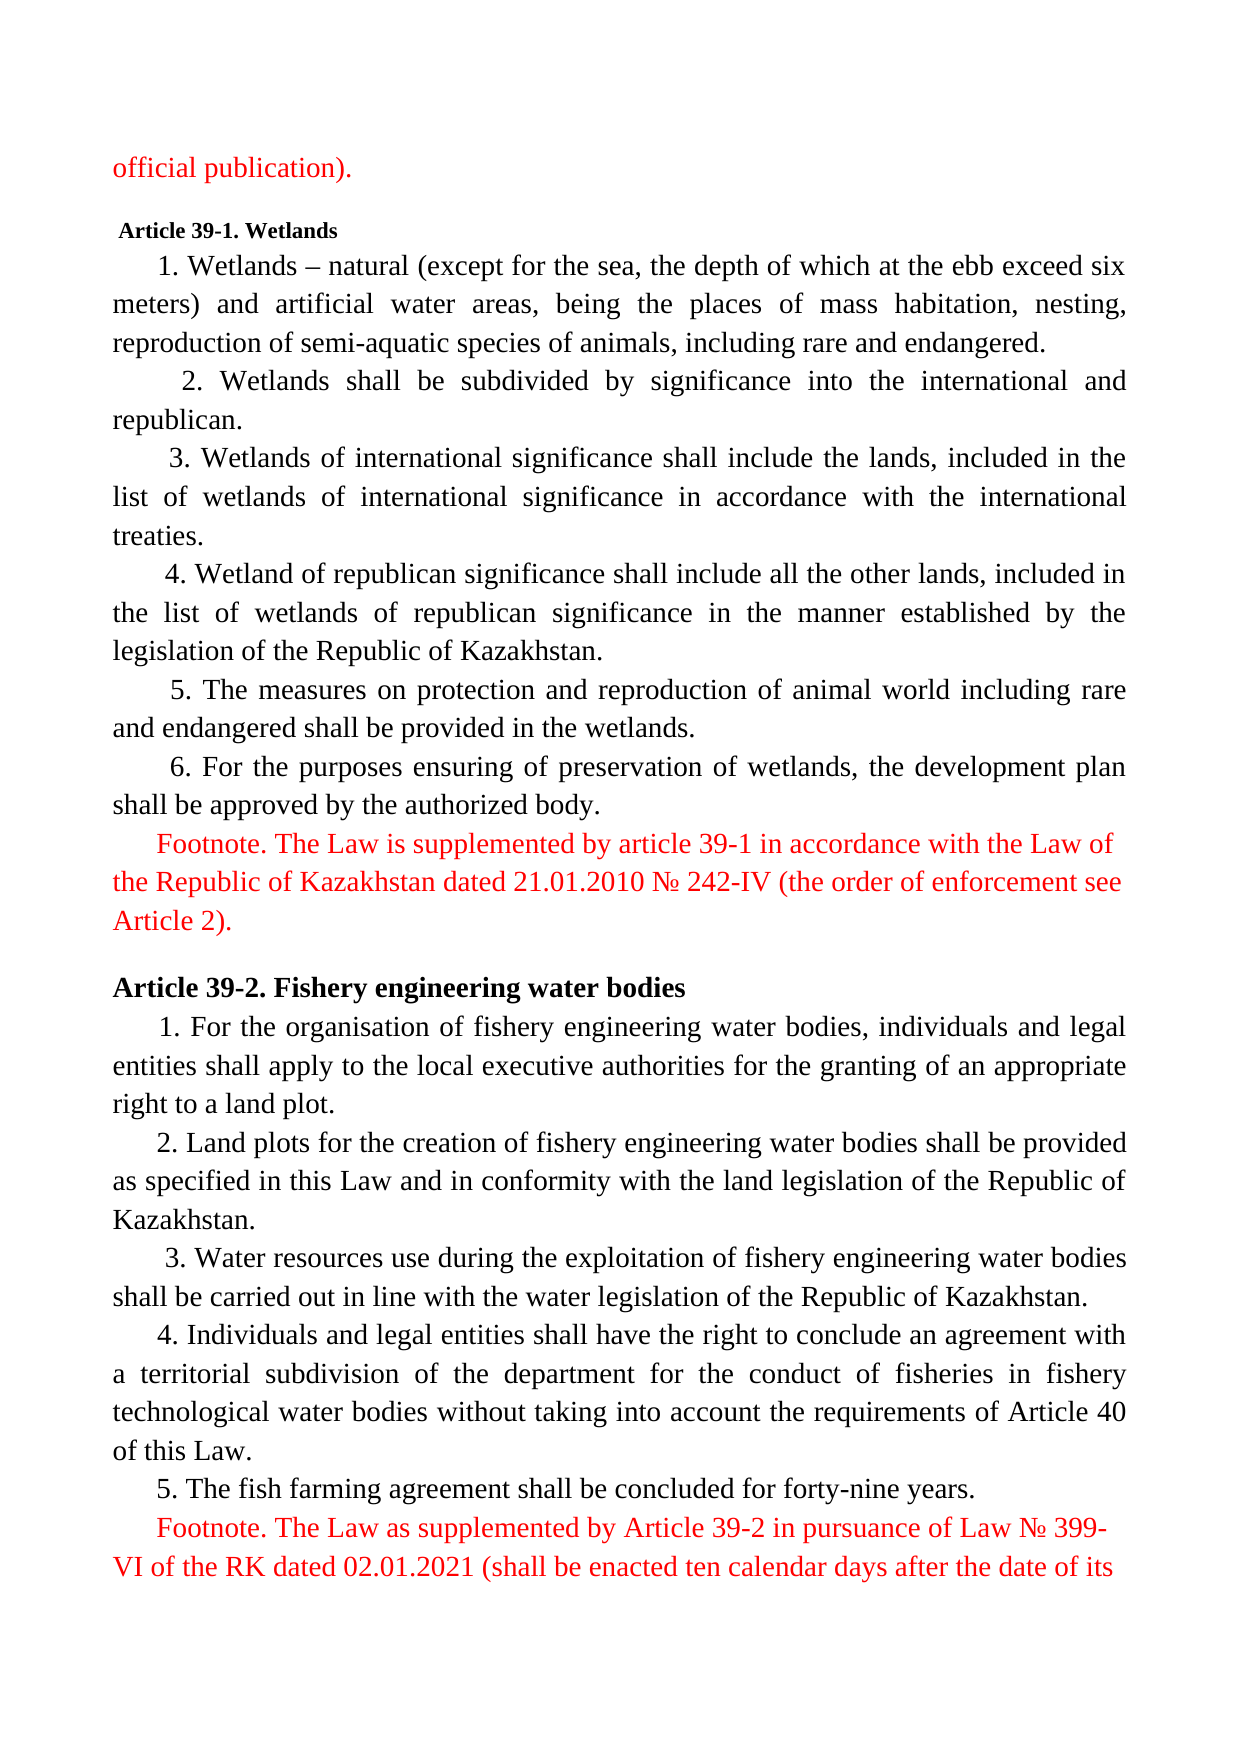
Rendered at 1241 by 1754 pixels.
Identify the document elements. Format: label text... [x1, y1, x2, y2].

text 4. Wetland of republican significance shall include all the other lands, included in the list of wetlands of republican significance in the manner established by the legislation of the Republic of Kazakhstan. [112, 556, 1128, 667]
text 4. Individuals and legal entities shall have the right to conclude an agreement with a territorial subdivision of the department for the conduct of fisheries in fishery technological water bodies without taking into account the requirements of Article 40 of this Law. [112, 1317, 1128, 1467]
text 5. The measures on protection and reproduction of animal world including rare and endangered shall be provided in the wetlands. [112, 672, 1128, 744]
text 3. Water resources use during the exploitation of fishery engineering water bodies shall be carried out in line with the water legislation of the Republic of Kazakhstan. [112, 1240, 1128, 1312]
text 3. Wetlands of international significance shall include the lands, included in the list of wetlands of international significance in accordance with the international treaties. [112, 441, 1128, 551]
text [112, 1510, 1128, 1582]
text 1. For the organisation of fishery engineering water bodies, individuals and legal entities shall apply to the local executive authorities for the granting of an appropriate right to a land plot. [112, 1009, 1128, 1120]
text 6. For the purposes ensuring of preservation of wetlands, the development plan shall be approved by the authorized body. [112, 749, 1128, 821]
text Article 39-2. Fishery engineering water bodies [112, 971, 1128, 1004]
text 5. The fish farming agreement shall be concluded for forty-nine years. [112, 1472, 1128, 1505]
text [112, 150, 1128, 214]
text Footnote. The Law is supplemented by article 39-1 in accordance with the Law of the Republic of Kazakhstan dated 21.01.2010 № 242-IV (the order of enforcement see Article 2). [112, 826, 1128, 967]
text Article 39-1. Wetlands [112, 218, 1128, 244]
text 1. Wetlands – natural (except for the sea, the depth of which at the ebb exceed six meters) and artificial water areas, being the places of mass habitation, nesting, reproduction of semi-aquatic species of animals, including rare and endangered. [112, 248, 1128, 358]
text 2. Wetlands shall be subdivided by significance into the international and republican. [112, 363, 1128, 436]
text 2. Land plots for the creation of fishery engineering water bodies shall be provided as specified in this Law and in conformity with the land legislation of the Republic of Kazakhstan. [112, 1125, 1128, 1235]
